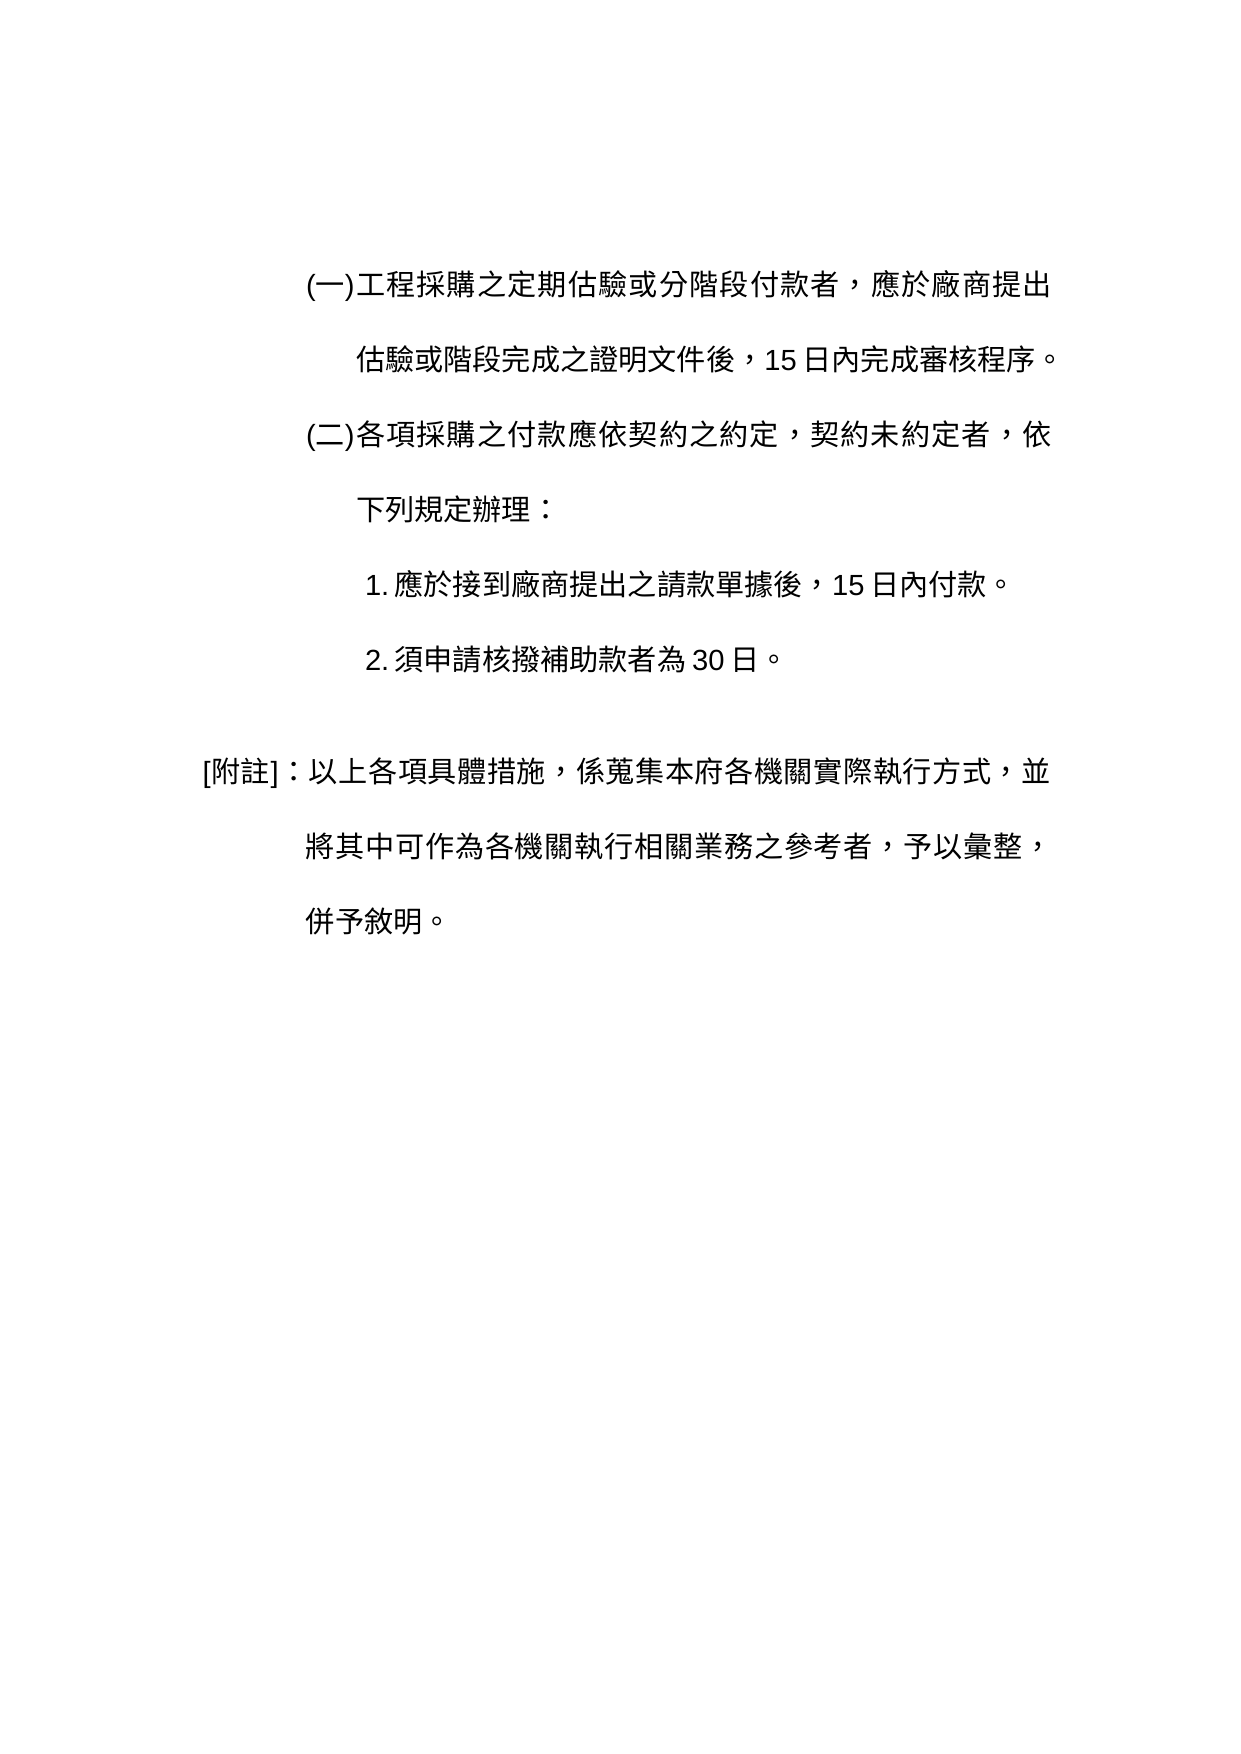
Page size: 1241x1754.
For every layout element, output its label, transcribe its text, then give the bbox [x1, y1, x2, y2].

text [附註]：以上各項具體措施，係蒐集本府各機關實際執行方式，並將其中可作為各機關執行相關業務之參考者，予以彙整，併予敘明。 [202, 733, 1053, 958]
list 須申請核撥補助款者為30日。 [365, 620, 1053, 695]
list 應於接到廠商提出之請款單據後，15日內付款。 [365, 545, 1053, 620]
list 工程採購之定期估驗或分階段付款者，應於廠商提出估驗或階段完成之證明文件後，15日內完成審核程序。 [306, 245, 1053, 395]
list 各項採購之付款應依契約之約定，契約未約定者，依下列規定辦理： [306, 395, 1053, 545]
